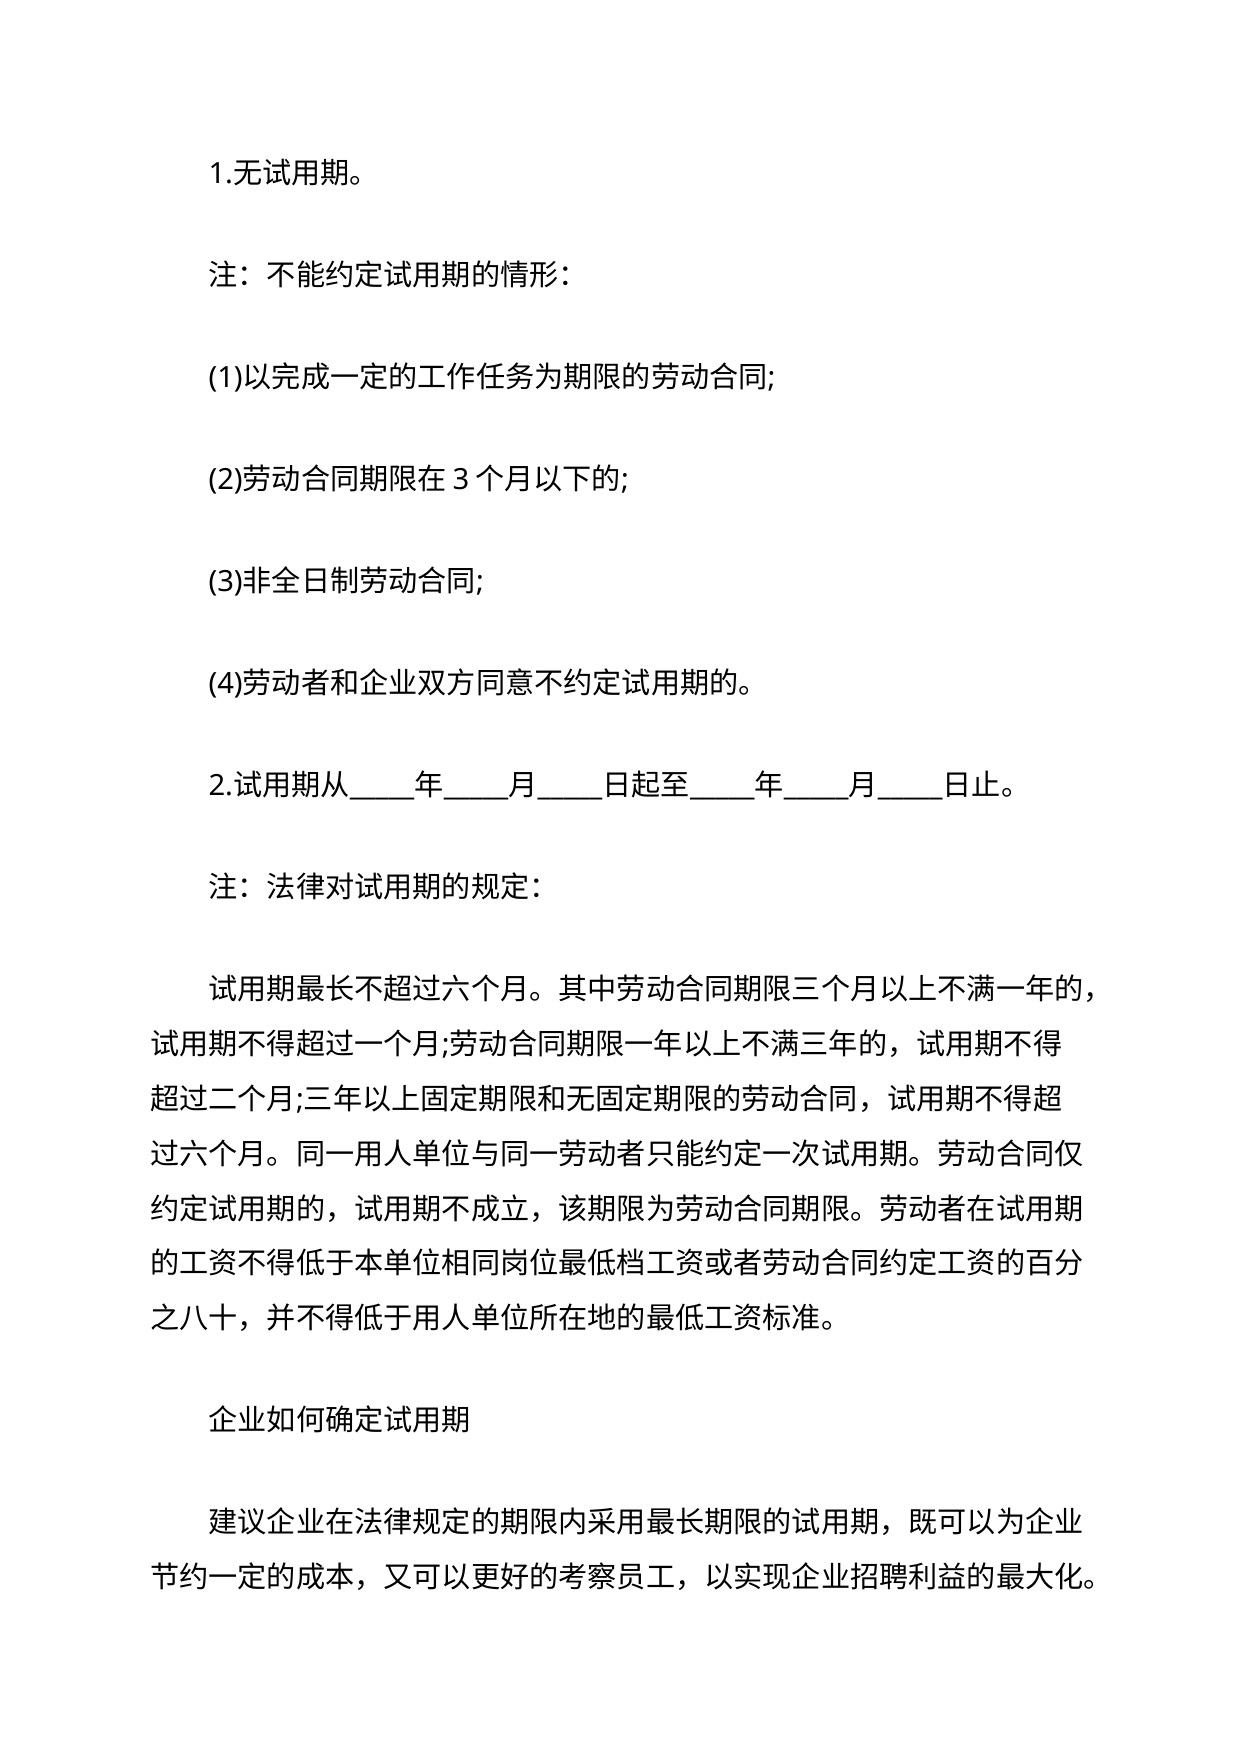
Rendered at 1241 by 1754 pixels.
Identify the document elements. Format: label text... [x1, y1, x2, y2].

text 2.试用期从_____年_____月_____日起至_____年_____月_____日止。 [150, 762, 1090, 804]
text 企业如何确定试用期 [150, 1397, 1090, 1439]
text 注：不能约定试用期的情形： [150, 252, 1090, 294]
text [150, 1498, 1090, 1596]
text 1.无试用期。 [150, 150, 1090, 192]
text (1)以完成一定的工作任务为期限的劳动合同; [150, 354, 1090, 396]
text (2)劳动合同期限在3个月以下的; [150, 456, 1090, 498]
text 注：法律对试用期的规定： [150, 864, 1090, 906]
text (3)非全日制劳动合同; [150, 558, 1090, 600]
text 试用期最长不超过六个月。其中劳动合同期限三个月以上不满一年的，试用期不得超过一个月;劳动合同期限一年以上不满三年的，试用期不得超过二个月;三年以上固定期限和无固定期限的劳动合同，试用期不得超过六个月。同一用人单位与同一劳动者只能约定一次试用期。劳动合同仅约定试用期的，试用期不成立，该期限为劳动合同期限。劳动者在试用期的工资不得低于本单位相同岗位最低档工资或者劳动合同约定工资的百分之八十，并不得低于用人单位所在地的最低工资标准。 [150, 965, 1090, 1337]
text (4)劳动者和企业双方同意不约定试用期的。 [150, 660, 1090, 702]
